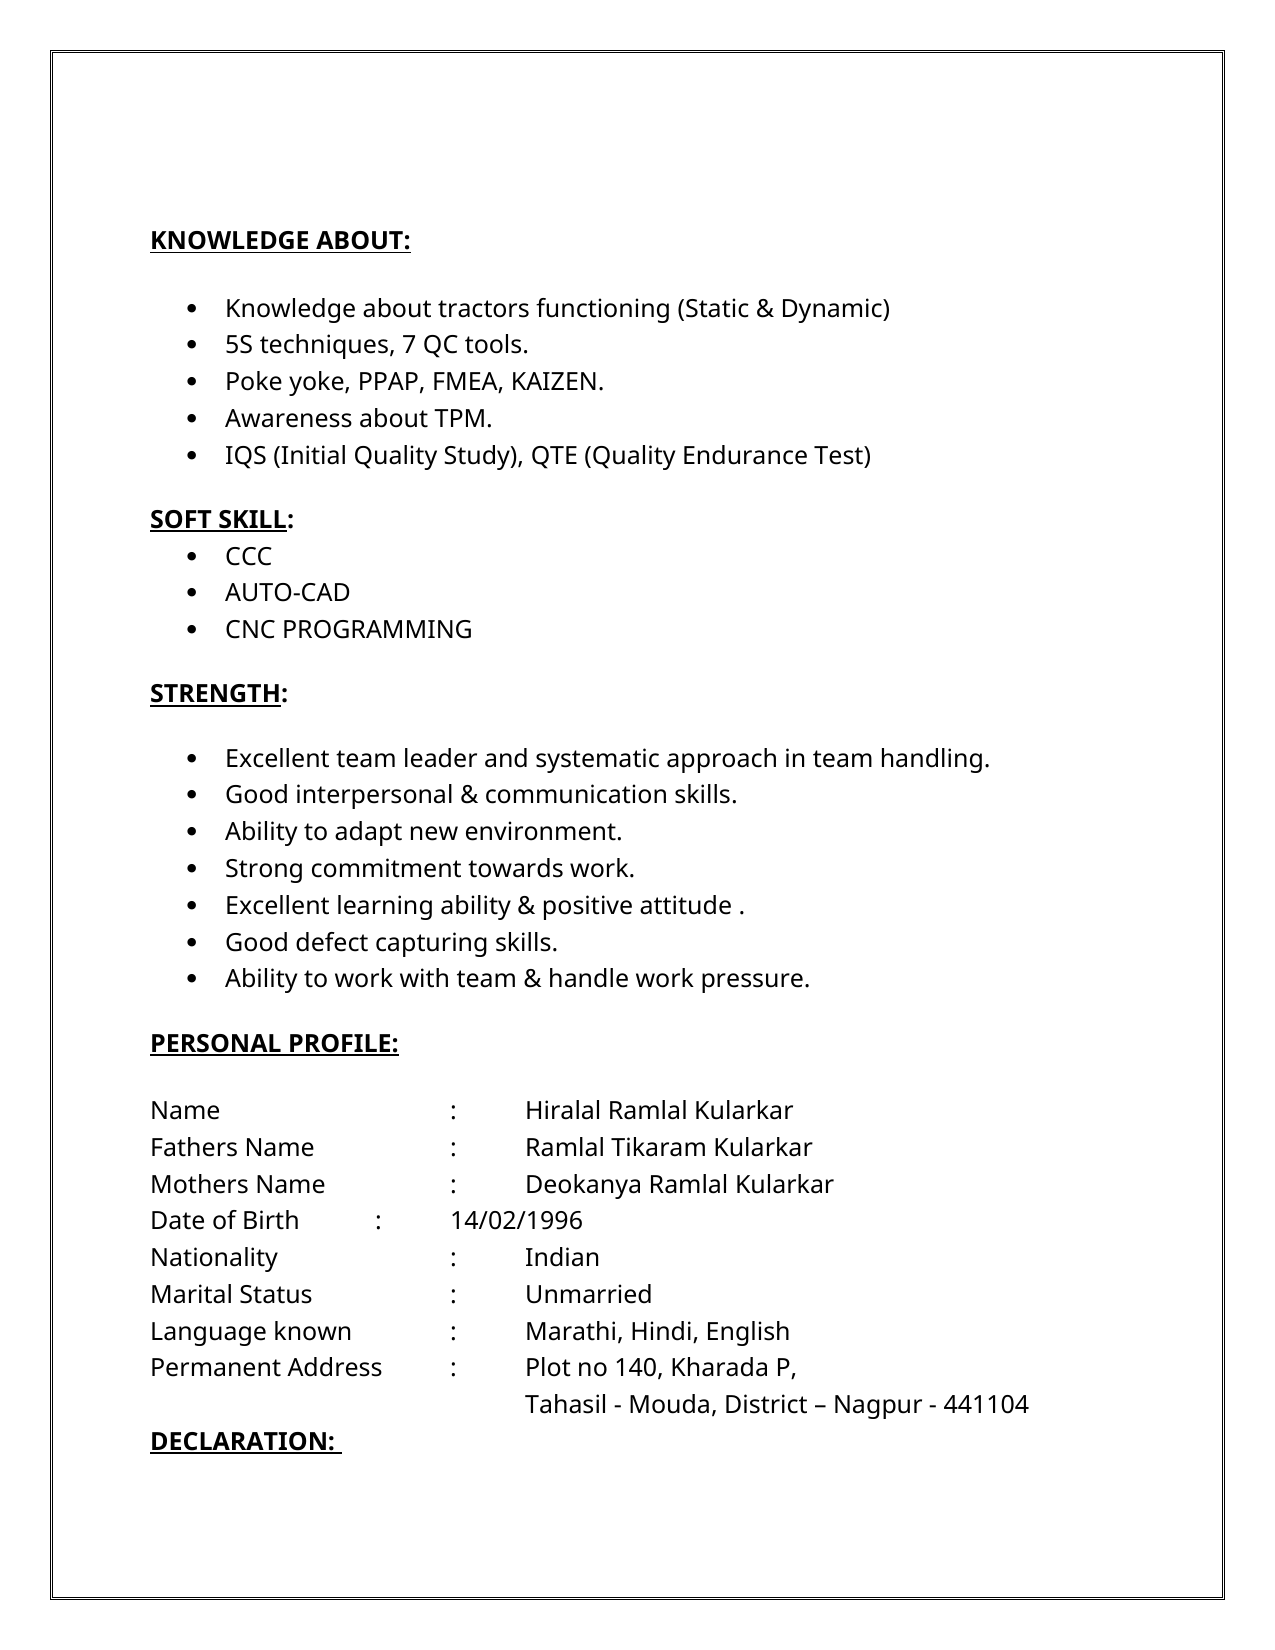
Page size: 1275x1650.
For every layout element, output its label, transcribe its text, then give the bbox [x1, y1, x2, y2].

list Poke yoke, PPAP, FMEA, KAIZEN. [187, 364, 1125, 398]
text PERSONAL PROFILE: [150, 1025, 1125, 1059]
text DECLARATION: [150, 1424, 1125, 1458]
text Mothers Name : Deokanya Ramlal Kularkar [150, 1166, 1125, 1200]
list Awareness about TPM. [187, 401, 1125, 434]
list Strong commitment towards work. [187, 851, 1125, 885]
list Good interpersonal & communication skills. [187, 777, 1125, 811]
text Marital Status : Unmarried [150, 1277, 1125, 1311]
list Ability to adapt new environment. [187, 814, 1125, 848]
list AUTO-CAD [187, 575, 1125, 609]
text Language known : Marathi, Hindi, English [150, 1313, 1125, 1347]
list Excellent learning ability & positive attitude . [187, 887, 1125, 922]
text KNOWLEDGE ABOUT: [150, 223, 1125, 257]
list CCC [187, 538, 1125, 572]
list Excellent team leader and systematic approach in team handling. [187, 740, 1125, 774]
text Tahasil - Mouda, District – Nagpur - 441104 [525, 1387, 1125, 1421]
text Nationality : Indian [150, 1240, 1125, 1274]
list Knowledge about tractors functioning (Static & Dynamic) [187, 290, 1125, 324]
list IQS (Initial Quality Study), QTE (Quality Endurance Test) [187, 437, 1125, 471]
text STRENGTH: [150, 676, 1125, 710]
text SOFT SKILL: [150, 502, 1125, 536]
list Good defect capturing skills. [187, 924, 1125, 958]
list 5S techniques, 7 QC tools. [187, 327, 1125, 361]
list CNC PROGRAMMING [187, 612, 1125, 646]
text Date of Birth : 14/02/1996 [150, 1203, 1125, 1237]
text Permanent Address : Plot no 140, Kharada P, [150, 1350, 1125, 1384]
text Name : Hiralal Ramlal Kularkar [150, 1093, 1125, 1127]
list Ability to work with team & handle work pressure. [187, 961, 1125, 995]
text Fathers Name : Ramlal Tikaram Kularkar [150, 1129, 1125, 1163]
